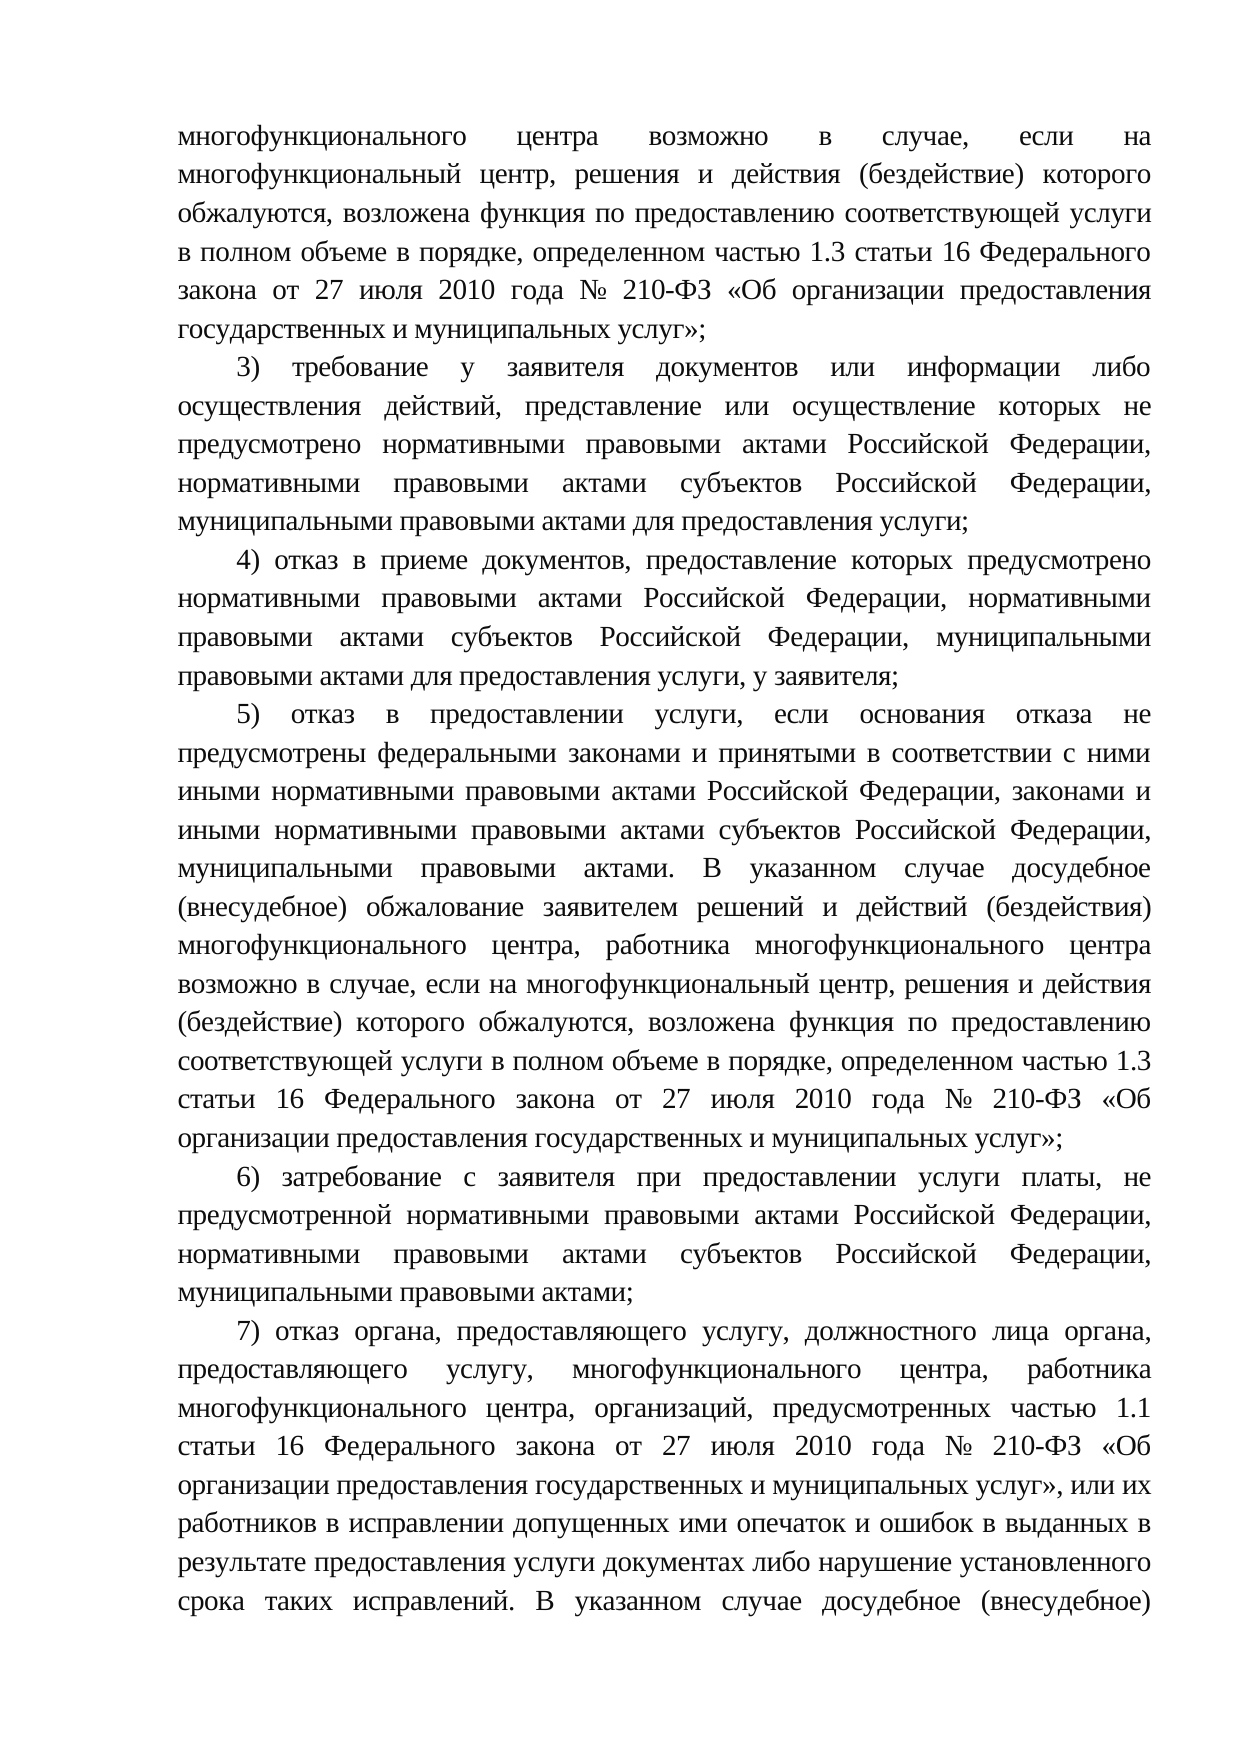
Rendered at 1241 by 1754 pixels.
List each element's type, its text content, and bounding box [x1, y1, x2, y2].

text 4) отказ в приеме документов, предоставление которых предусмотрено нормативными правовыми актами Российской Федерации, нормативными правовыми актами субъектов Российской Федерации, муниципальными правовыми актами для предоставления услуги, у заявителя; [177, 542, 1152, 691]
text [177, 118, 1152, 344]
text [177, 1313, 1152, 1616]
text 5) отказ в предоставлении услуги, если основания отказа не предусмотрены федеральными законами и принятыми в соответствии с ними иными нормативными правовыми актами Российской Федерации, законами и иными нормативными правовыми актами субъектов Российской Федерации, муниципальными правовыми актами. В указанном случае досудебное (внесудебное) обжалование заявителем решений и действий (бездействия) многофункционального центра, работника многофункционального центра возможно в случае, если на многофункциональный центр, решения и действия (бездействие) которого обжалуются, возложена функция по предоставлению соответствующей услуги в полном объеме в порядке, определенном частью 1.3 статьи 16 Федерального закона от 27 июля 2010 года № 210-ФЗ «Об организации предоставления государственных и муниципальных услуг»; [177, 696, 1152, 1154]
text 6) затребование с заявителя при предоставлении услуги платы, не предусмотренной нормативными правовыми актами Российской Федерации, нормативными правовыми актами субъектов Российской Федерации, муниципальными правовыми актами; [177, 1159, 1152, 1308]
text 3) требование у заявителя документов или информации либо осуществления действий, представление или осуществление которых не предусмотрено нормативными правовыми актами Российской Федерации, нормативными правовыми актами субъектов Российской Федерации, муниципальными правовыми актами для предоставления услуги; [177, 349, 1152, 537]
